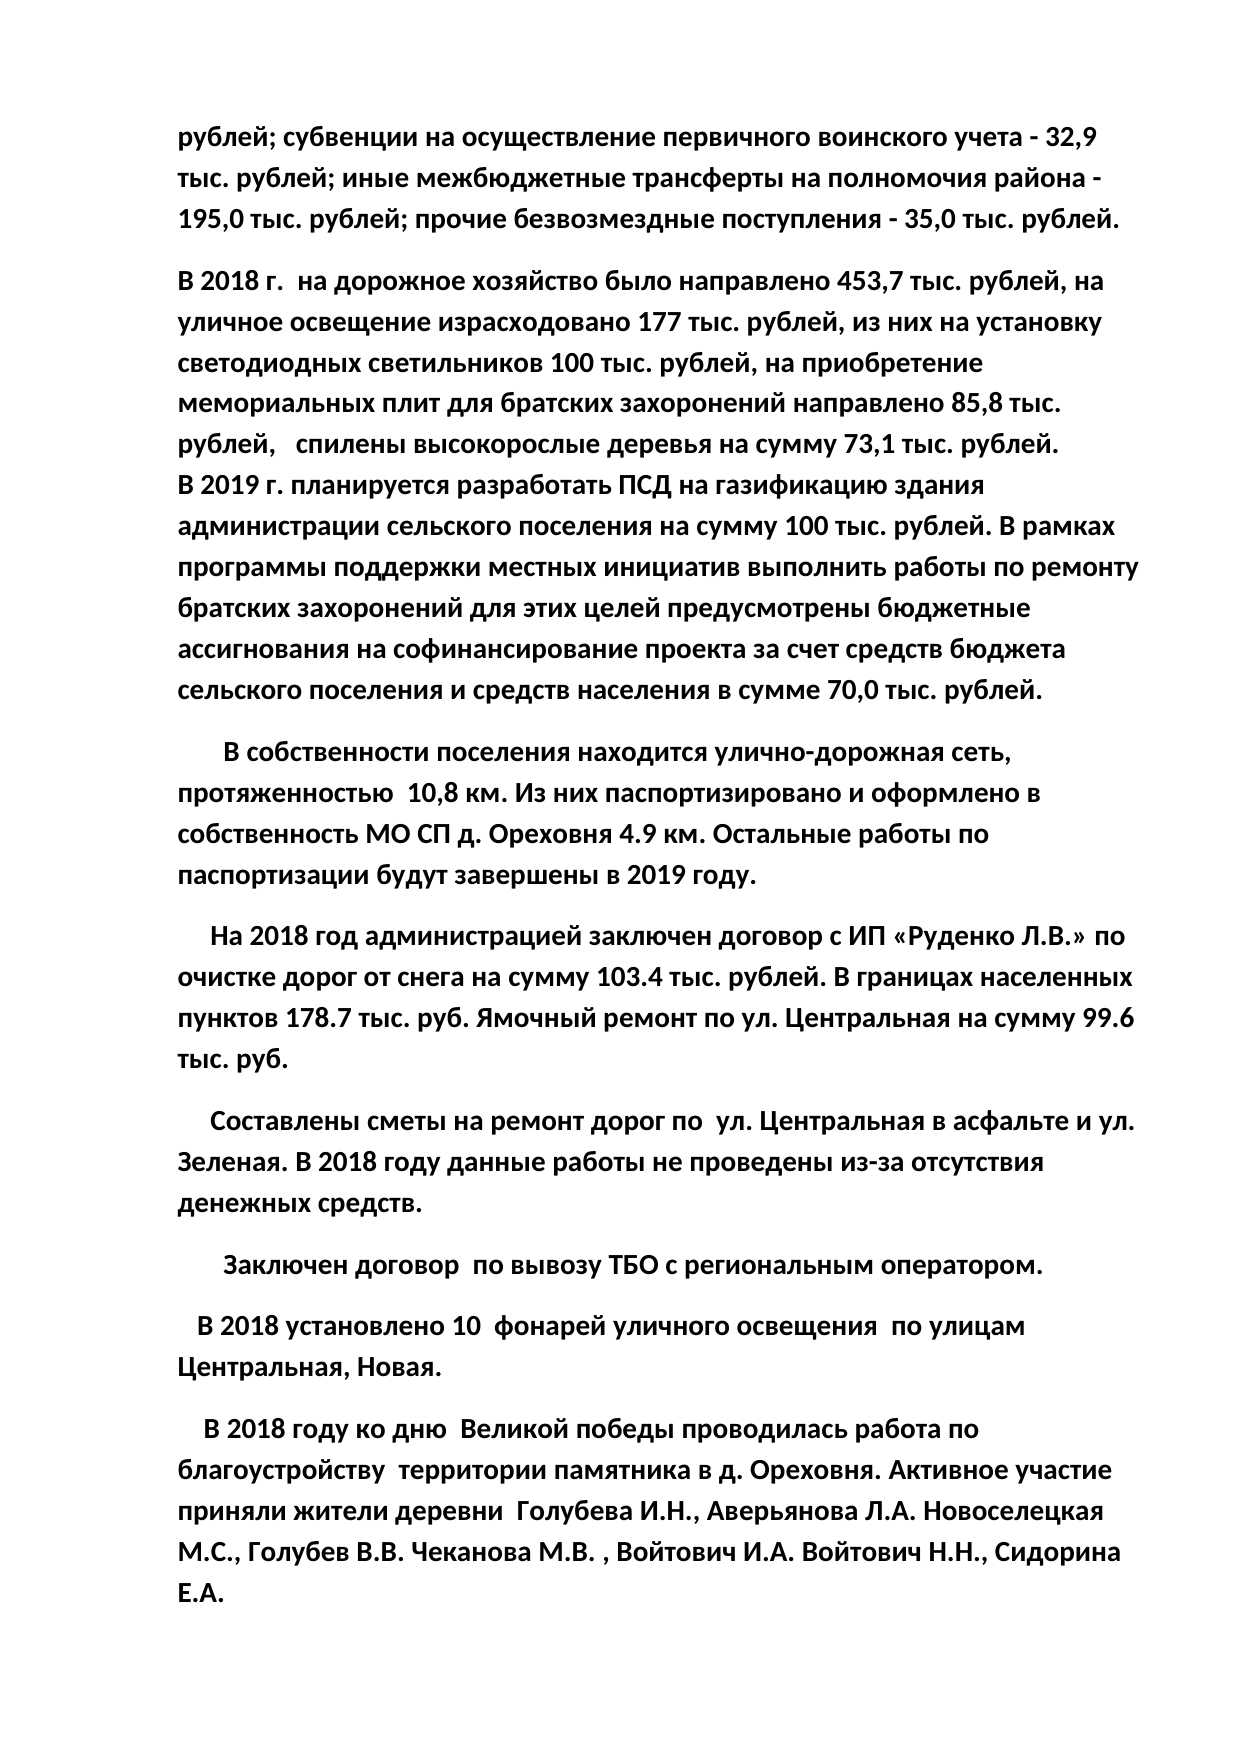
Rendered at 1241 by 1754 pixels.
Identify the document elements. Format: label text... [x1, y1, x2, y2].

text На 2018 год администрацией заключен договор с ИП «Руденко Л.В.» по очистке дорог от снега на сумму 103.4 тыс. рублей. В границах населенных пунктов 178.7 тыс. руб. Ямочный ремонт по ул. Центральная на сумму 99.6 тыс. руб. [177, 917, 1152, 1076]
text В 2018 году ко дню Великой победы проводилась работа по благоустройству территории памятника в д. Ореховня. Активное участие приняли жители деревни Голубева И.Н., Аверьянова Л.А. Новоселецкая М.С., Голубев В.В. Чеканова М.В. , Войтович И.А. Войтович Н.Н., Сидорина Е.А. [177, 1410, 1152, 1609]
text В собственности поселения находится улично-дорожная сеть, протяженностью 10,8 км. Из них паспортизировано и оформлено в собственность МО СП д. Ореховня 4.9 км. Остальные работы по паспортизации будут завершены в 2019 году. [177, 733, 1152, 891]
text Составлены сметы на ремонт дорог по ул. Центральная в асфальте и ул. Зеленая. В 2018 году данные работы не проведены из-за отсутствия денежных средств. [177, 1102, 1152, 1219]
text В 2018 г. на дорожное хозяйство было направлено 453,7 тыс. рублей, на уличное освещение израсходовано 177 тыс. рублей, из них на установку светодиодных светильников 100 тыс. рублей, на приобретение мемориальных плит для братских захоронений направлено 85,8 тыс. рублей, спилены высокорослые деревья на сумму 73,1 тыс. рублей. В 2019 г. планируется разработать ПСД на газификацию здания администрации сельского поселения на сумму 100 тыс. рублей. В рамках программы поддержки местных инициатив выполнить работы по ремонту братских захоронений для этих целей предусмотрены бюджетные ассигнования на софинансирование проекта за счет средств бюджета сельского поселения и средств населения в сумме 70,0 тыс. рублей. [177, 262, 1152, 707]
text В 2018 установлено 10 фонарей уличного освещения по улицам Центральная, Новая. [177, 1307, 1152, 1384]
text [177, 118, 1152, 236]
text Заключен договор по вывозу ТБО с региональным оператором. [177, 1246, 1152, 1281]
